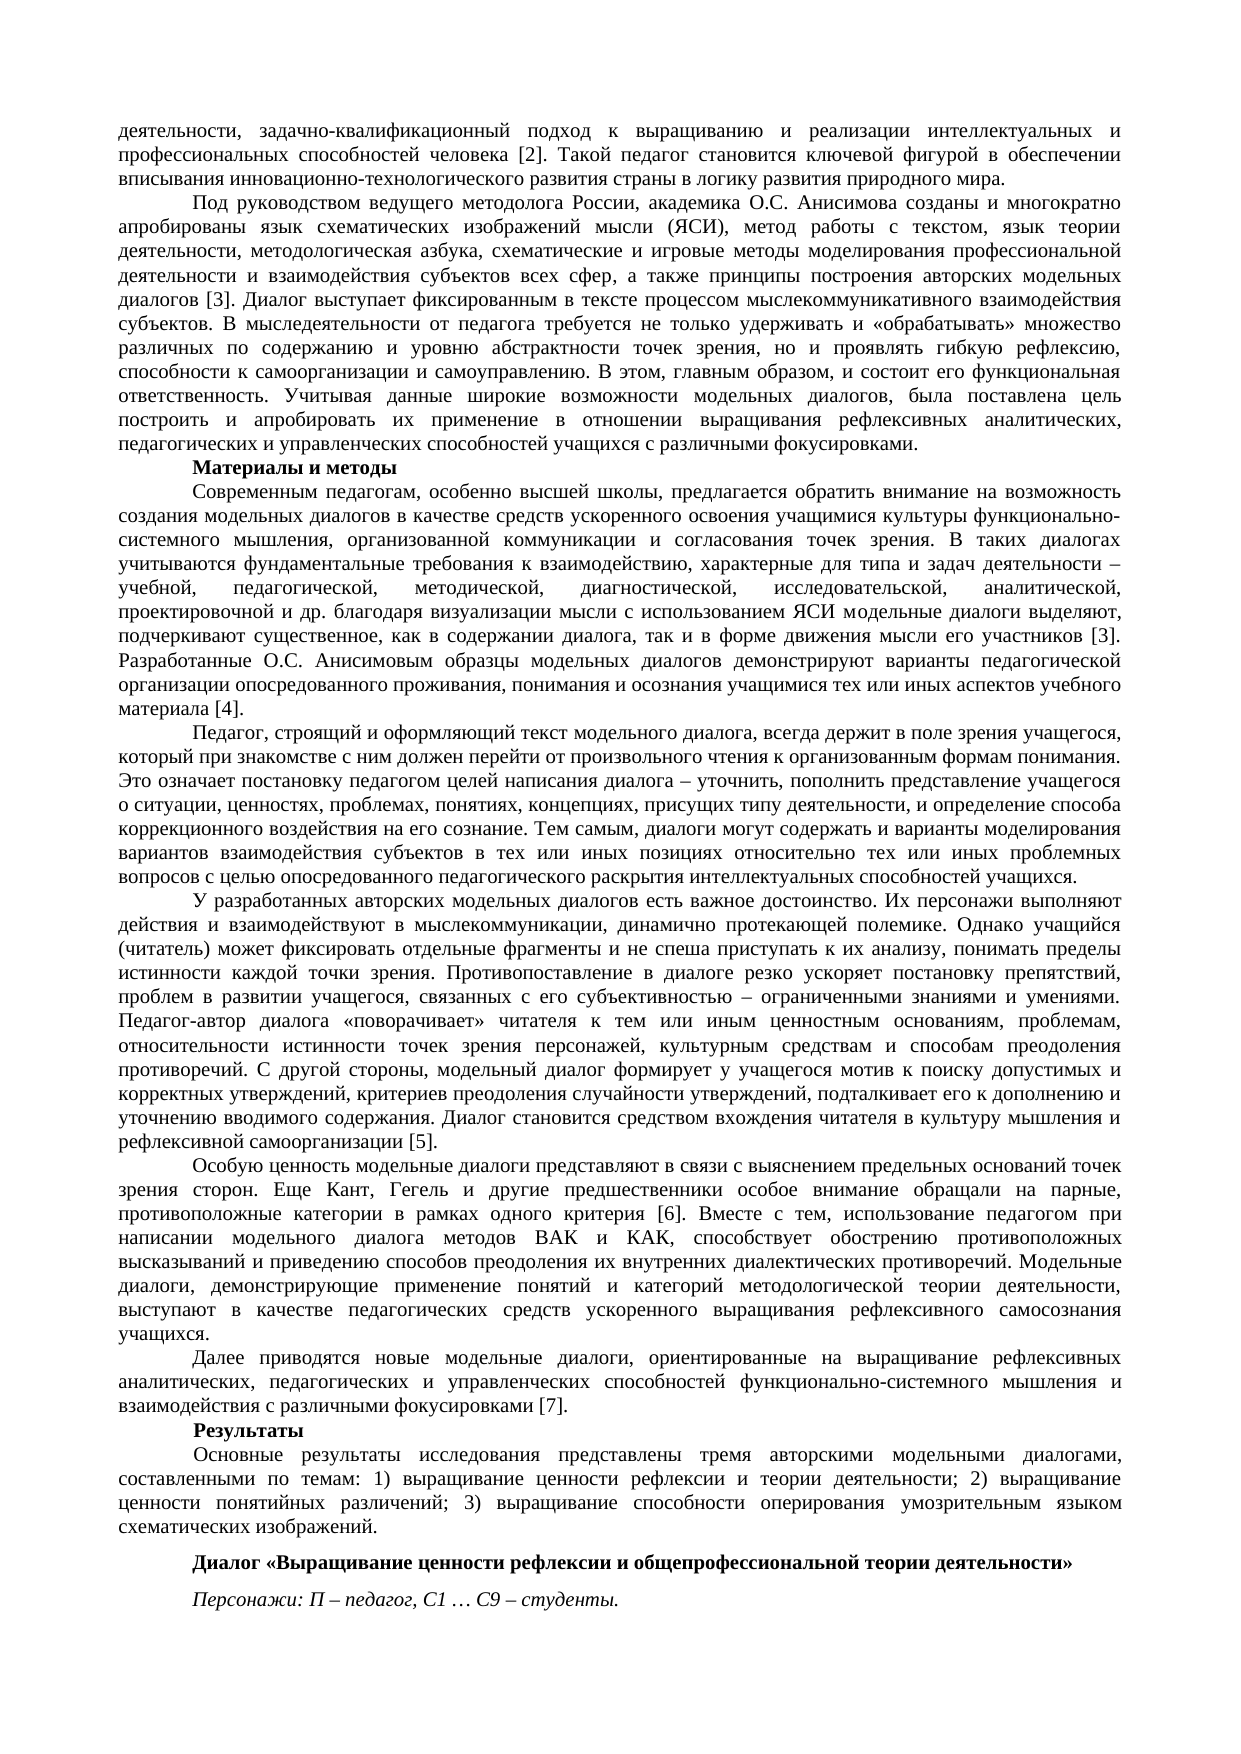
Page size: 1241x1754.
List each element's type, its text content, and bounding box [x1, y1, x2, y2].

text Диалог «Выращивание ценности рефлексии и общепрофессиональной теории деятельности» [118, 1550, 1122, 1574]
text Педагог, строящий и оформляющий текст модельного диалога, всегда держит в поле зрения учащегося, который при знакомстве с ним должен перейти от произвольного чтения к организованным формам понимания. Это означает постановку педагогом целей написания диалога – уточнить, пополнить представление учащегося о ситуации, ценностях, проблемах, понятиях, концепциях, присущих типу деятельности, и определение способа коррекционного воздействия на его сознание. Тем самым, диалоги могут содержать и варианты моделирования вариантов взаимодействия субъектов в тех или иных позициях относительно тех или иных проблемных вопросов с целью опосредованного педагогического раскрытия интеллектуальных способностей учащихся. [118, 720, 1122, 888]
text Современным педагогам, особенно высшей школы, предлагается обратить внимание на возможность создания модельных диалогов в качестве средств ускоренного освоения учащимися культуры функционально-системного мышления, организованной коммуникации и согласования точек зрения. В таких диалогах учитываются фундаментальные требования к взаимодействию, характерные для типа и задач деятельности – учебной, педагогической, методической, диагностической, исследовательской, аналитической, проектировочной и др. благодаря визуализации мысли с использованием ЯСИ модельные диалоги выделяют, подчеркивают существенное, как в содержании диалога, так и в форме движения мысли его участников [3]. Разработанные О.С. Анисимовым образцы модельных диалогов демонстрируют варианты педагогической организации опосредованного проживания, понимания и осознания учащимися тех или иных аспектов учебного материала [4]. [118, 479, 1122, 720]
text Результаты [118, 1417, 1122, 1442]
text Материалы и методы [118, 455, 1122, 479]
text У разработанных авторских модельных диалогов есть важное достоинство. Их персонажи выполняют действия и взаимодействуют в мыслекоммуникации, динамично протекающей полемике. Однако учащийся (читатель) может фиксировать отдельные фрагменты и не спеша приступать к их анализу, понимать пределы истинности каждой точки зрения. Противопоставление в диалоге резко ускоряет постановку препятствий, проблем в развитии учащегося, связанных с его субъективностью – ограниченными знаниями и умениями. Педагог-автор диалога «поворачивает» читателя к тем или иным ценностным основаниям, проблемам, относительности истинности точек зрения персонажей, культурным средствам и способам преодоления противоречий. С другой стороны, модельный диалог формирует у учащегося мотив к поиску допустимых и корректных утверждений, критериев преодоления случайности утверждений, подталкивает его к дополнению и уточнению вводимого содержания. Диалог становится средством вхождения читателя в культуру мышления и рефлексивной самоорганизации [5]. [118, 888, 1122, 1153]
text Основные результаты исследования представлены тремя авторскими модельными диалогами, составленными по темам: 1) выращивание ценности рефлексии и теории деятельности; 2) выращивание ценности понятийных различений; 3) выращивание способности оперирования умозрительным языком схематических изображений. [118, 1442, 1122, 1538]
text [118, 118, 1122, 190]
text Далее приводятся новые модельные диалоги, ориентированные на выращивание рефлексивных аналитических, педагогических и управленческих способностей функционально-системного мышления и взаимодействия с различными фокусировками [7]. [118, 1345, 1122, 1417]
text Особую ценность модельные диалоги представляют в связи с выяснением предельных оснований точек зрения сторон. Еще Кант, Гегель и другие предшественники особое внимание обращали на парные, противоположные категории в рамках одного критерия [6]. Вместе с тем, использование педагогом при написании модельного диалога методов ВАК и КАК, способствует обострению противоположных высказываний и приведению способов преодоления их внутренних диалектических противоречий. Модельные диалоги, демонстрирующие применение понятий и категорий методологической теории деятельности, выступают в качестве педагогических средств ускоренного выращивания рефлексивного самосознания учащихся. [118, 1153, 1122, 1345]
text Под руководством ведущего методолога России, академика О.С. Анисимова созданы и многократно апробированы язык схематических изображений мысли (ЯСИ), метод работы с текстом, язык теории деятельности, методологическая азбука, схематические и игровые методы моделирования профессиональной деятельности и взаимодействия субъектов всех сфер, а также принципы построения авторских модельных диалогов [3]. Диалог выступает фиксированным в тексте процессом мыслекоммуникативного взаимодействия субъектов. В мыследеятельности от педагога требуется не только удерживать и «обрабатывать» множество различных по содержанию и уровню абстрактности точек зрения, но и проявлять гибкую рефлексию, способности к самоорганизации и самоуправлению. В этом, главным образом, и состоит его функциональная ответственность. Учитывая данные широкие возможности модельных диалогов, была поставлена цель построить и апробировать их применение в отношении выращивания рефлексивных аналитических, педагогических и управленческих способностей учащихся с различными фокусировками. [118, 190, 1122, 455]
text Персонажи: П – педагог, С1 … С9 – студенты. [118, 1587, 1122, 1611]
